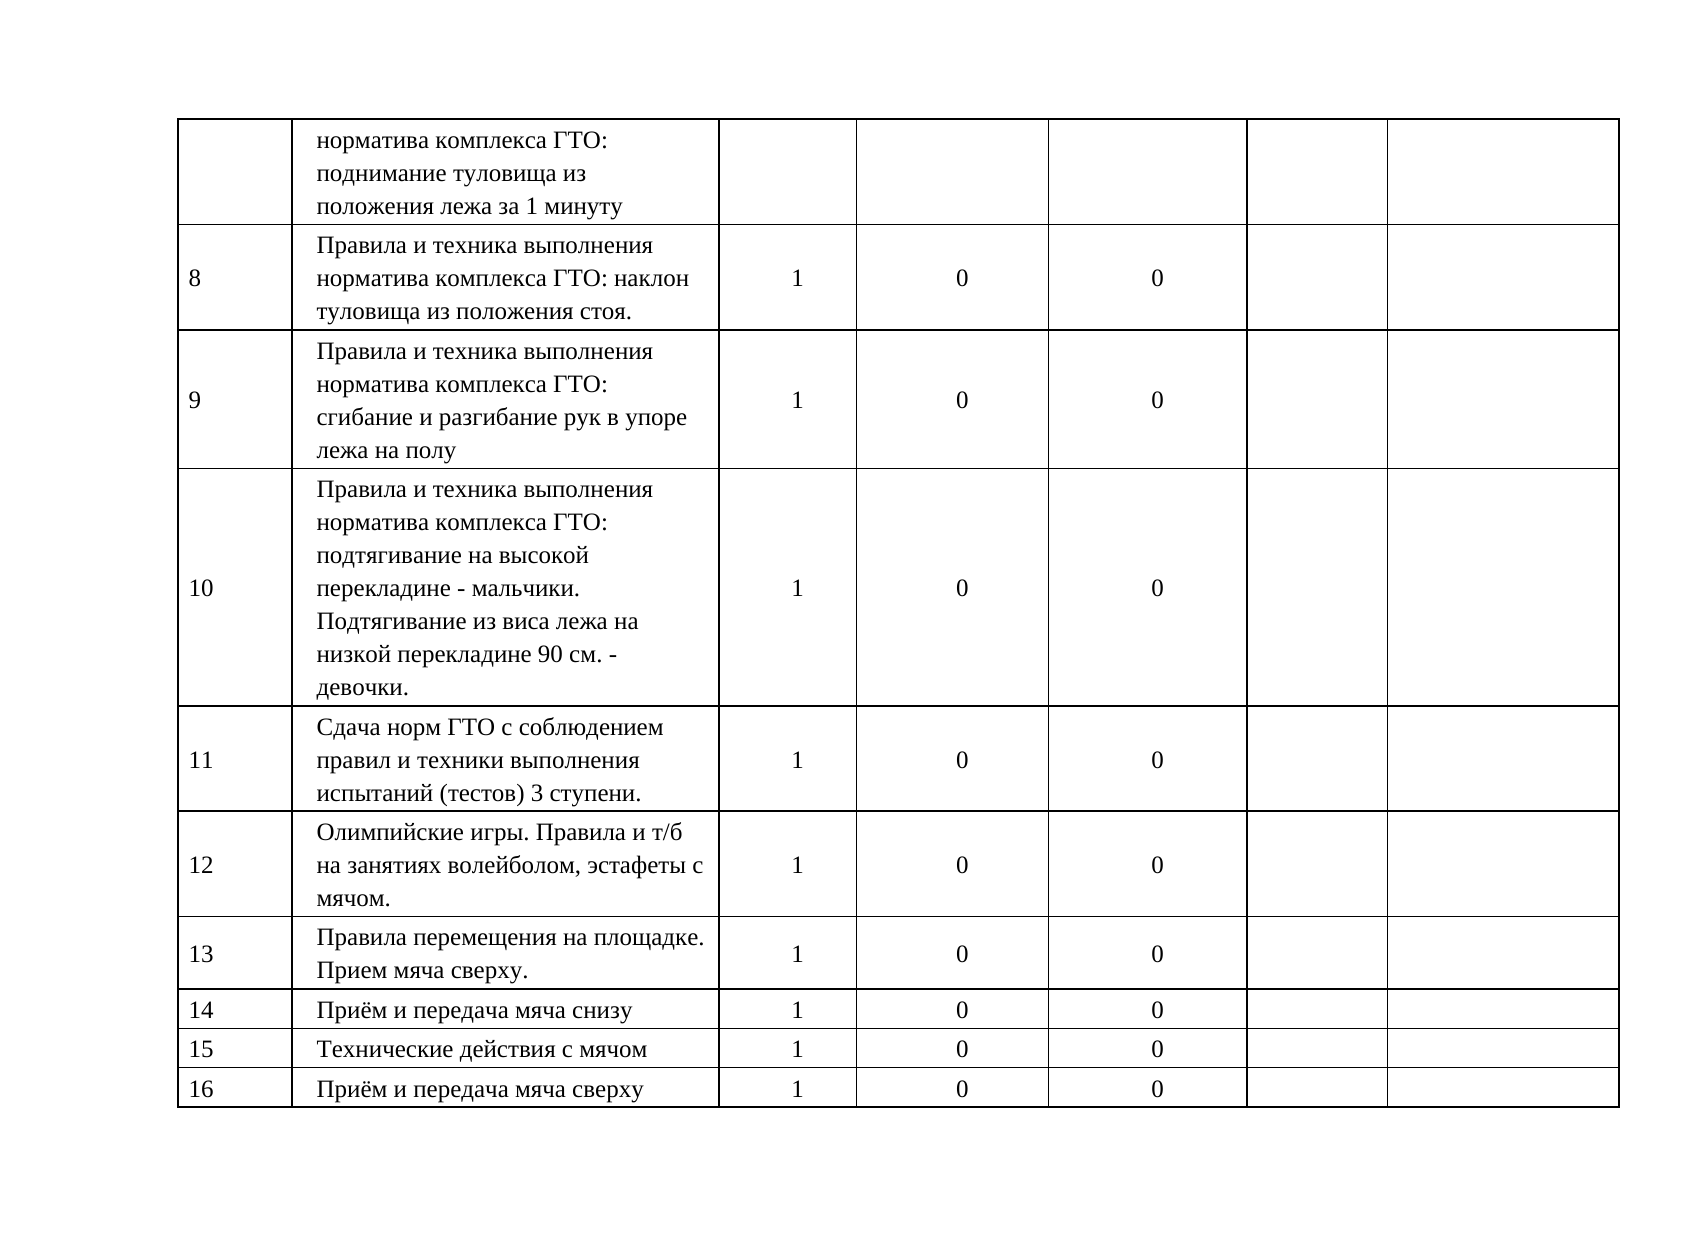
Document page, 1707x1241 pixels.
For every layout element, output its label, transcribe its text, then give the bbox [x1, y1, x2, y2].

table_cell 1 [720, 990, 856, 1027]
table_cell 11 [179, 707, 291, 810]
table_cell 1 [720, 812, 856, 916]
table_cell 1 [720, 225, 856, 329]
table_cell 15 [179, 1029, 291, 1067]
table_cell 1 [720, 1068, 856, 1106]
table_cell 10 [179, 469, 291, 705]
table_cell 9 [179, 331, 291, 467]
table_cell [1248, 1029, 1387, 1067]
table_cell 13 [179, 917, 291, 988]
table_cell [1388, 917, 1618, 988]
table_cell Правила перемещения на площадке. Прием мяча сверху. [293, 917, 718, 988]
table_cell [1248, 707, 1387, 810]
table_cell 0 [1049, 917, 1246, 988]
table_cell [1388, 469, 1618, 705]
table_cell 1 [720, 469, 856, 705]
table_cell 0 [857, 469, 1048, 705]
table_cell Правила и техника выполнения норматива комплекса ГТО: сгибание и разгибание рук в упоре лежа на полу [293, 331, 718, 467]
table_cell 0 [857, 331, 1048, 467]
table_cell 0 [857, 812, 1048, 916]
table_cell 1 [720, 917, 856, 988]
table_cell [1388, 707, 1618, 810]
table_cell 0 [1049, 707, 1246, 810]
table_cell 1 [720, 707, 856, 810]
table_cell Правила и техника выполнения норматива комплекса ГТО: наклон туловища из положения стоя. [293, 225, 718, 329]
table_cell 0 [1049, 990, 1246, 1027]
table_cell 0 [857, 1068, 1048, 1106]
table_cell 1 [720, 1029, 856, 1067]
table_cell 0 [857, 990, 1048, 1027]
table_cell 7 [179, 120, 291, 223]
table_cell [1388, 990, 1618, 1027]
table_cell [1388, 1029, 1618, 1067]
table_cell 0 [857, 1029, 1048, 1067]
table_cell [1248, 331, 1387, 467]
table_cell 16 [179, 1068, 291, 1106]
table_cell [1388, 812, 1618, 916]
table_cell 0 [857, 707, 1048, 810]
table_cell 0 [1049, 469, 1246, 705]
table_cell [1388, 331, 1618, 467]
table_cell 0 [1049, 1068, 1246, 1106]
table_cell 12 [179, 812, 291, 916]
table_cell 0 [1049, 331, 1246, 467]
table_cell 0 [1049, 812, 1246, 916]
table_cell Правила и техника выполнения норматива комплекса ГТО: подтягивание на высокой перекладине - мальчики. Подтягивание из виса лежа на низкой перекладине 90 см. - девочки. [293, 469, 718, 705]
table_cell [293, 1068, 718, 1106]
table_cell 14 [179, 990, 291, 1027]
table_cell [1248, 469, 1387, 705]
table_cell 8 [179, 225, 291, 329]
table_cell Приём и передача мяча снизу [293, 990, 718, 1027]
table_cell [1388, 1068, 1618, 1106]
table_cell 0 [1049, 225, 1246, 329]
table_cell 0 [1049, 1029, 1246, 1067]
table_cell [293, 120, 718, 223]
table_cell 0 [857, 120, 1048, 223]
table_cell 1 [720, 331, 856, 467]
table_cell [1248, 1068, 1387, 1106]
table_cell Технические действия с мячом [293, 1029, 718, 1067]
table_cell [1248, 917, 1387, 988]
table_cell [1248, 120, 1387, 223]
table_cell Сдача норм ГТО с соблюдением правил и техники выполнения испытаний (тестов) 3 ступени. [293, 707, 718, 810]
table_cell 0 [857, 225, 1048, 329]
table_cell 0 [857, 917, 1048, 988]
table_cell [1248, 812, 1387, 916]
table_cell 1 [720, 120, 856, 223]
table_cell [1388, 120, 1618, 223]
table_cell [1248, 225, 1387, 329]
table_cell 0 [1049, 120, 1246, 223]
table_cell [1388, 225, 1618, 329]
table_cell [1248, 990, 1387, 1027]
table_cell Олимпийские игры. Правила и т/б на занятиях волейболом, эстафеты с мячом. [293, 812, 718, 916]
